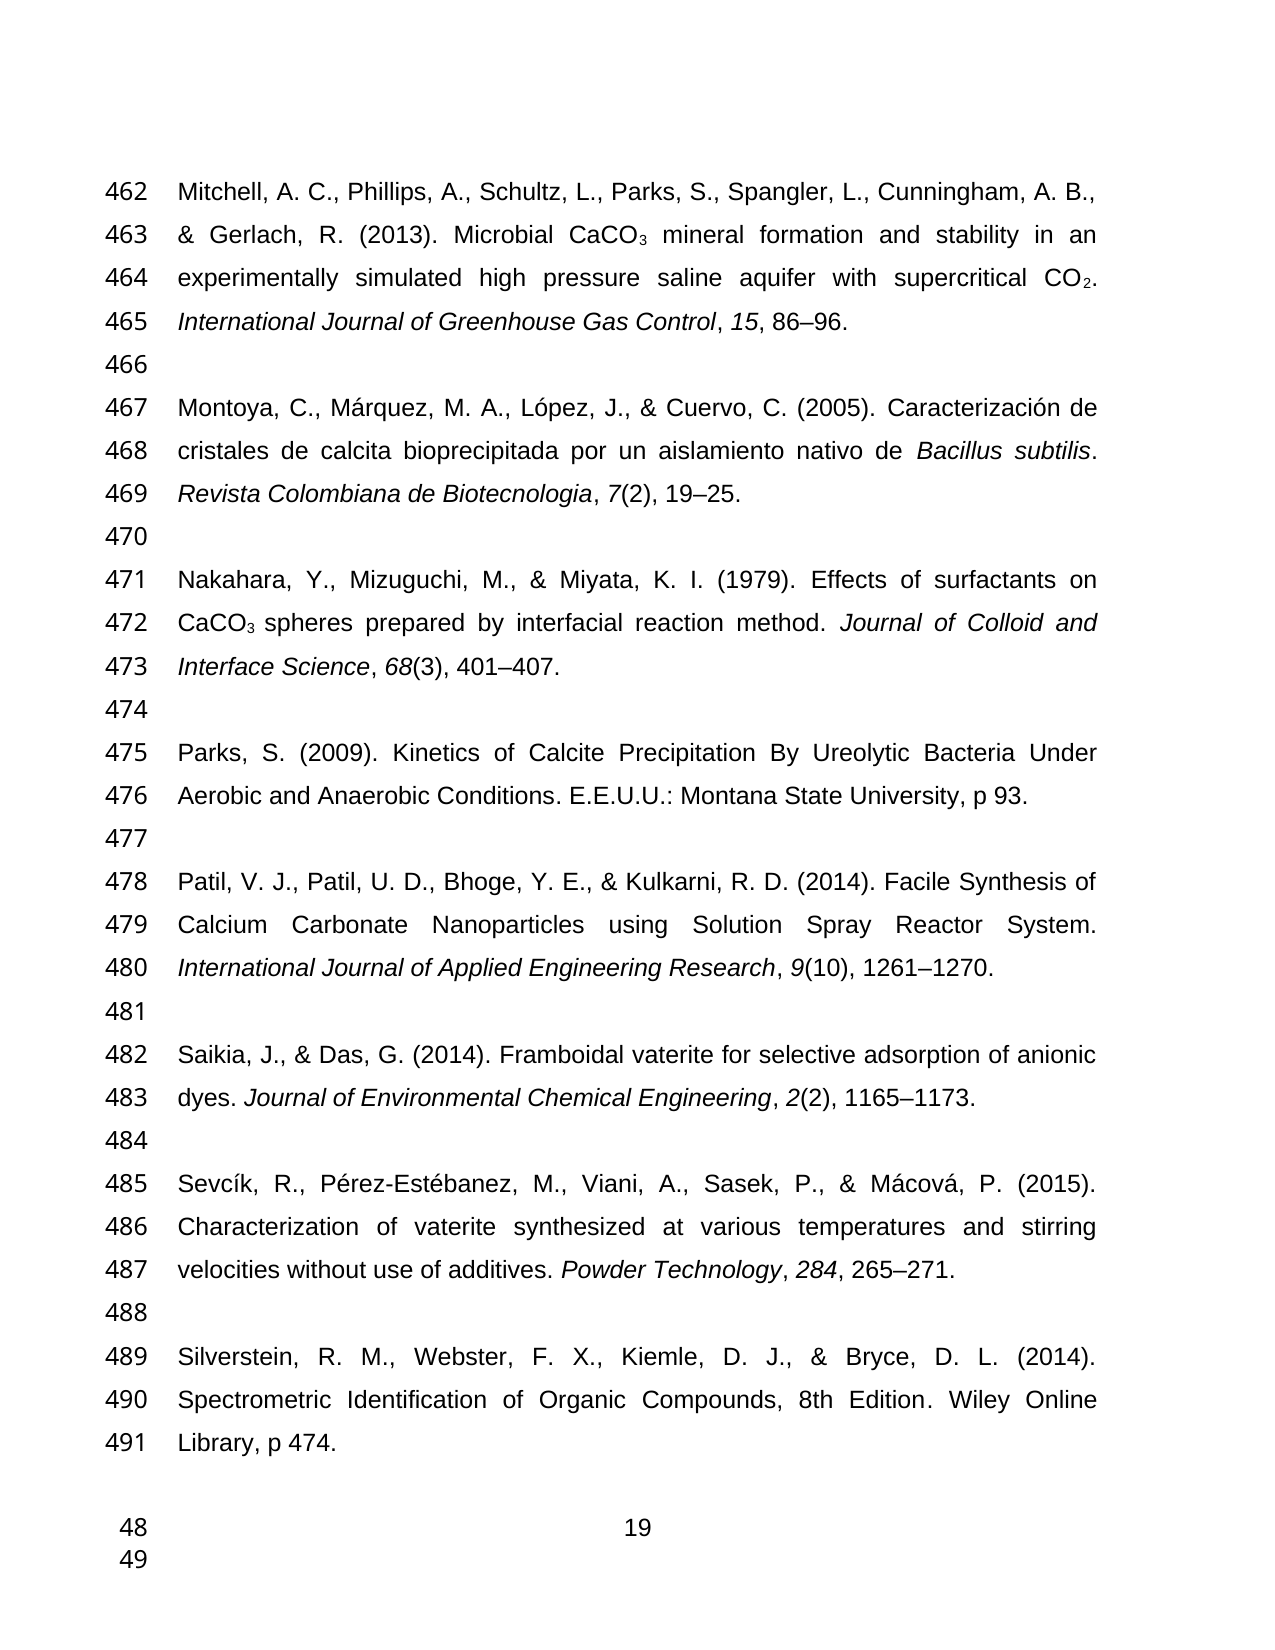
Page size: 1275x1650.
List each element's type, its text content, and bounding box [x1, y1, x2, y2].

text Mitchell, A. C., Phillips, A., Schultz, L., Parks, S., Spangler, L., Cunningham, A. B., & Gerlach, R. (2013). Microbial CaCO3 mineral formation and stability in an experimentally simulated high pressure saline aquifer with supercritical CO2. International Journal of Greenhouse Gas Control, 15, 86–96. [177, 177, 1098, 335]
text Parks, S. (2009). Kinetics of Calcite Precipitation By Ureolytic Bacteria Under Aerobic and Anaerobic Conditions. E.E.U.U.: Montana State University, p 93. [177, 738, 1098, 810]
text Nakahara, Y., Mizuguchi, M., & Miyata, K. I. (1979). Effects of surfactants on CaCO3 spheres prepared by interfacial reaction method. Journal of Colloid and Interface Science, 68(3), 401–407. [177, 565, 1098, 680]
text Sevcík, R., Pérez-Estébanez, M., Viani, A., Sasek, P., & Mácová, P. (2015). Characterization of vaterite synthesized at various temperatures and stirring velocities without use of additives. Powder Technology, 284, 265–271. [177, 1169, 1098, 1284]
text Patil, V. J., Patil, U. D., Bhoge, Y. E., & Kulkarni, R. D. (2014). Facile Synthesis of Calcium Carbonate Nanoparticles using Solution Spray Reactor System. International Journal of Applied Engineering Research, 9(10), 1261–1270. [177, 867, 1098, 982]
text Saikia, J., & Das, G. (2014). Framboidal vaterite for selective adsorption of anionic dyes. Journal of Environmental Chemical Engineering, 2(2), 1165–1173. [177, 1040, 1098, 1112]
text Montoya, C., Márquez, M. A., López, J., & Cuervo, C. (2005). Caracterización de cristales de calcita bioprecipitada por un aislamiento nativo de Bacillus subtilis. Revista Colombiana de Biotecnologia, 7(2), 19–25. [177, 393, 1098, 508]
text Silverstein, R. M., Webster, F. X., Kiemle, D. J., & Bryce, D. L. (2014). Spectrometric Identification of Organic Compounds, 8th Edition. Wiley Online Library, p 474. [177, 1342, 1098, 1457]
